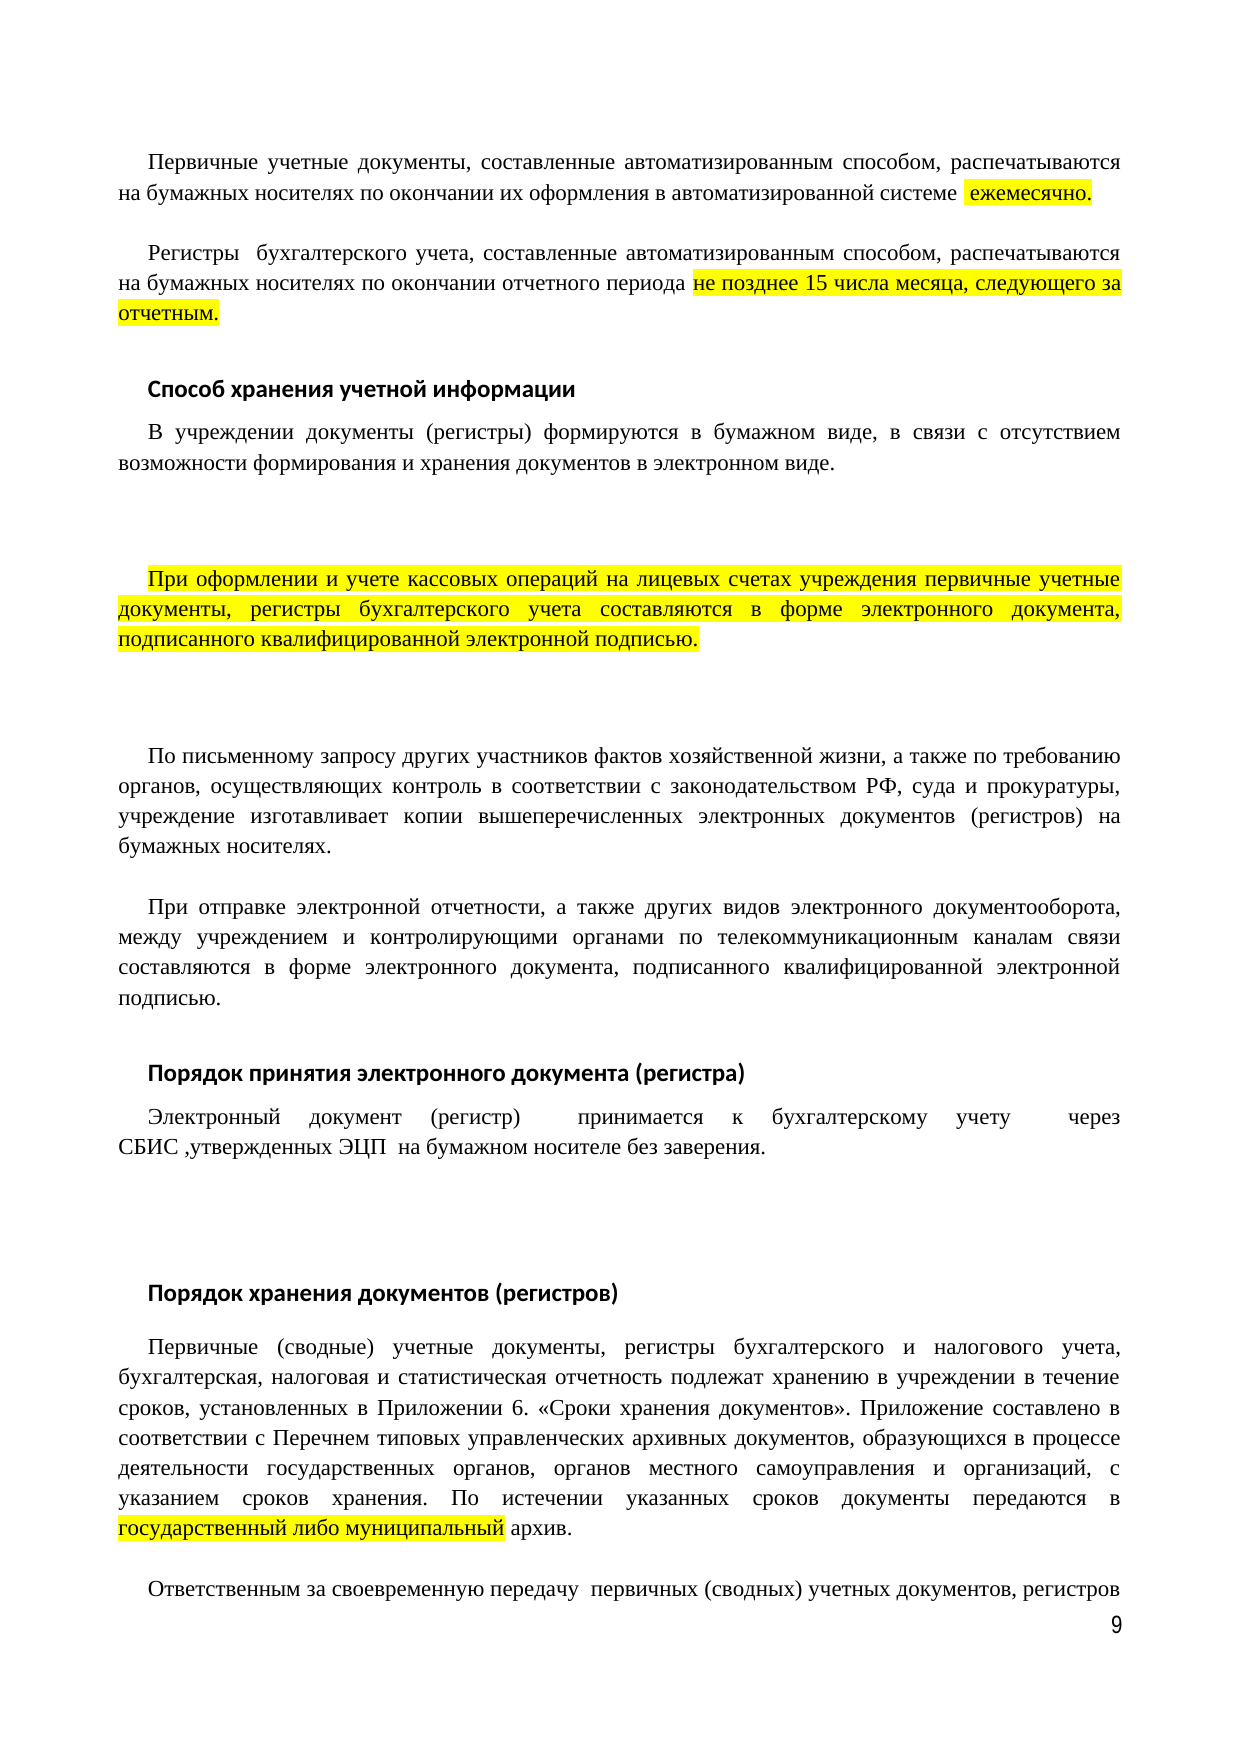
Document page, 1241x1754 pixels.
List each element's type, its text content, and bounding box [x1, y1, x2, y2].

text При отправке электронной отчетности, а также других видов электронного документооборота, между учреждением и контролирующими органами по телекоммуникационным каналам связи составляются в форме электронного документа, подписанного квалифицированной электронной подписью. [118, 893, 1122, 1010]
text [118, 1575, 1122, 1601]
text Первичные учетные документы, составленные автоматизированным способом, распечатываются на бумажных носителях по окончании их оформления в автоматизированной системе ежемесячно. [118, 148, 1122, 205]
text При оформлении и учете кассовых операций на лицевых счетах учреждения первичные учетные документы, регистры бухгалтерского учета составляются в форме электронного документа, подписанного квалифицированной электронной подписью. [118, 565, 1122, 595]
text Первичные (сводные) учетные документы, регистры бухгалтерского и налогового учета, бухгалтерская, налоговая и статистическая отчетность подлежат хранению в учреждении в течение сроков, установленных в Приложении 6. «Сроки хранения документов». Приложение составлено в соответствии с Перечнем типовых управленческих архивных документов, образующихся в процессе деятельности государственных органов, органов местного самоуправления и организаций, с указанием сроков хранения. По истечении указанных сроков документы передаются в государственный либо муниципальный архив. [118, 1333, 1122, 1541]
text Регистры бухгалтерского учета, составленные автоматизированным способом, распечатываются на бумажных носителях по окончании отчетного периода не позднее 15 числа месяца, следующего за отчетным. [118, 239, 1122, 326]
text В учреждении документы (регистры) формируются в бумажном виде, в связи с отсутствием возможности формирования и хранения документов в электронном виде. [118, 418, 1122, 475]
text По письменному запросу других участников фактов хозяйственной жизни, а также по требованию органов, осуществляющих контроль в соответствии с законодательством РФ, суда и прокуратуры, учреждение изготавливает копии вышеперечисленных электронных документов (регистров) на бумажных носителях. [118, 742, 1122, 859]
text При оформлении и учете кассовых операций на лицевых счетах учреждения первичные учетные документы, регистры бухгалтерского учета составляются в форме электронного документа, подписанного квалифицированной электронной подписью. [118, 622, 1122, 652]
text Порядок хранения документов (регистров) [118, 1277, 1122, 1308]
text Порядок принятия электронного документа (регистра) [118, 1057, 1122, 1087]
text Электронный документ (регистр) принимается к бухгалтерскому учету через СБИС ,утвержденных ЭЦП на бумажном носителе без заверения. [118, 1103, 1122, 1159]
text Способ хранения учетной информации [118, 373, 1122, 403]
